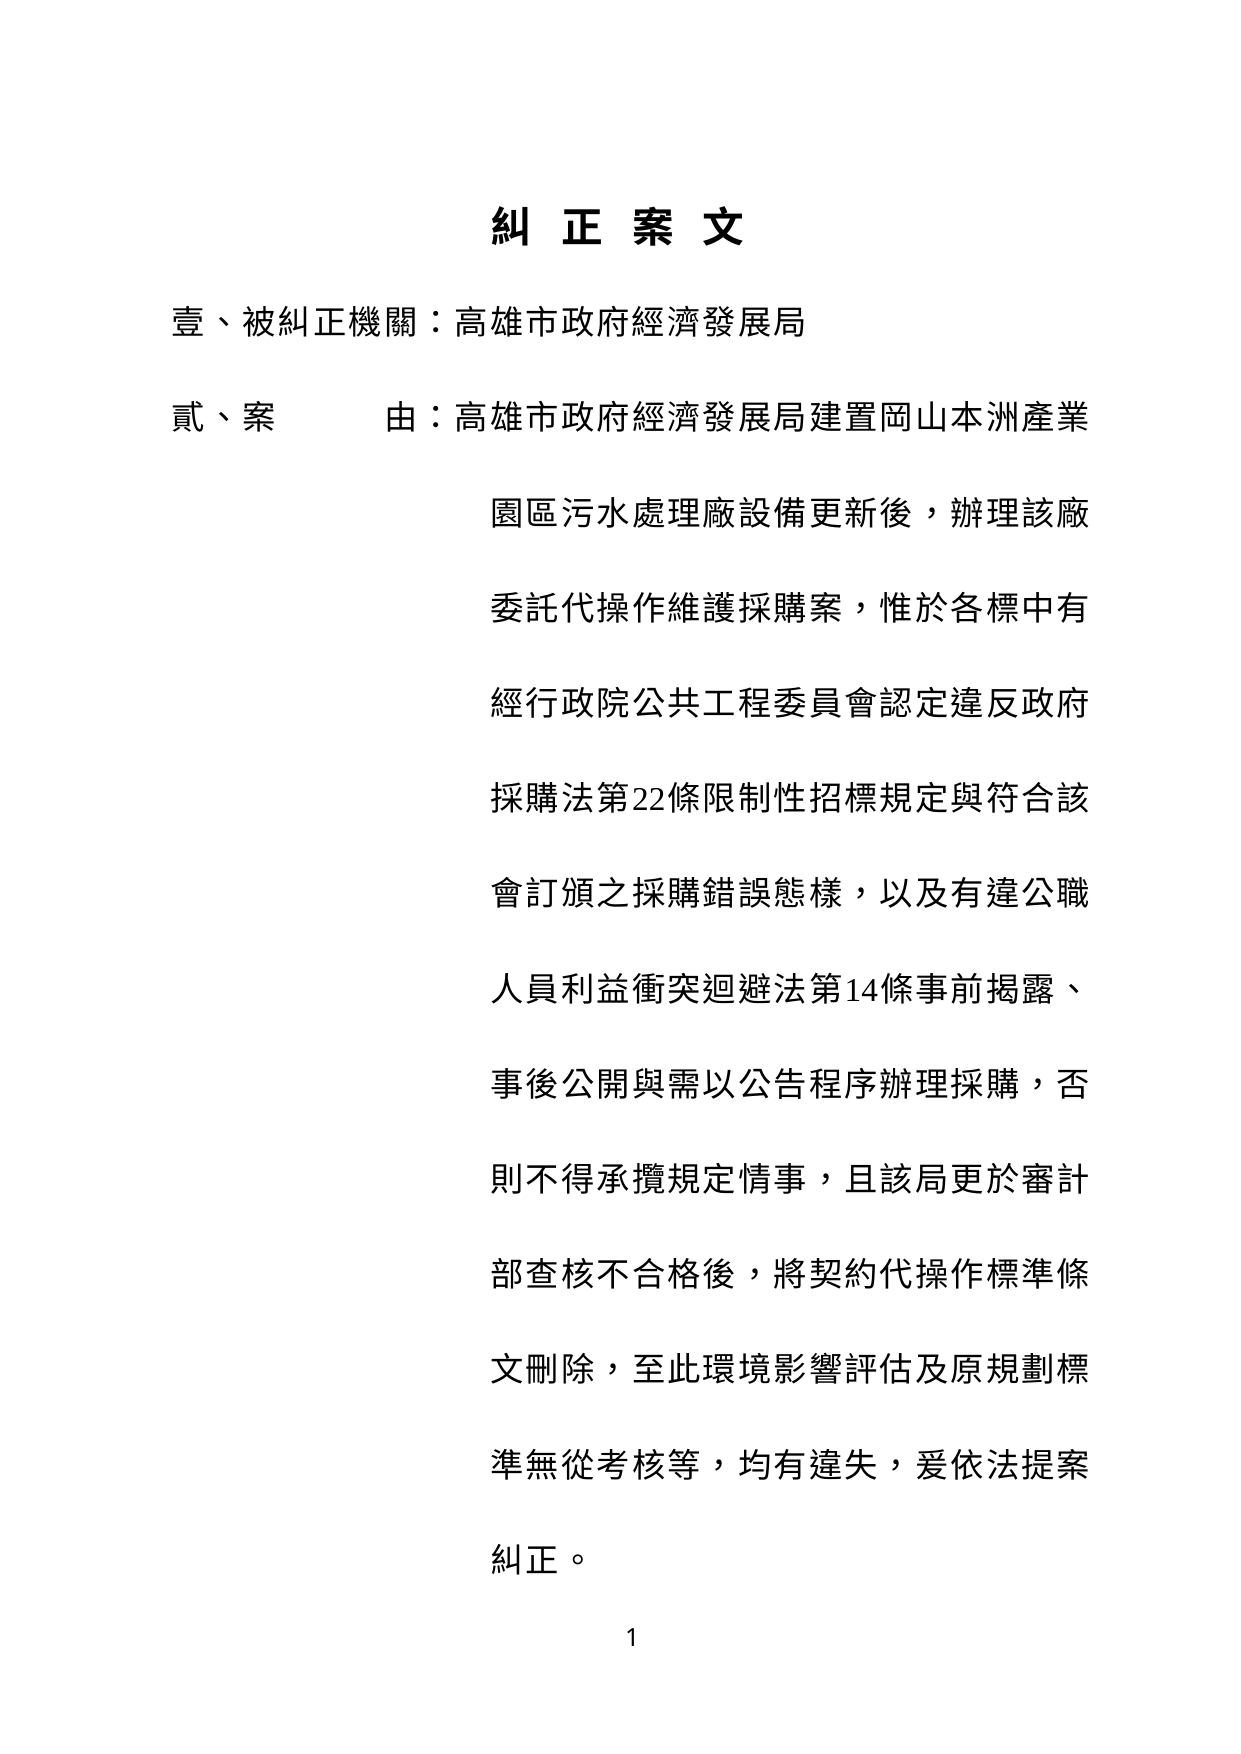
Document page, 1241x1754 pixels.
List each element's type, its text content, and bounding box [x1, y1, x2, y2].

text 糾正案文 [171, 177, 1092, 272]
subtitle 被糾正機關：高雄市政府經濟發展局 [171, 272, 1092, 368]
subtitle 案 由：高雄市政府經濟發展局建置岡山本洲產業園區污水處理廠設備更新後，辦理該廠委託代操作維護採購案，惟於各標中有經行政院公共工程委員會認定違反政府採購法第22條限制性招標規定與符合該會訂頒之採購錯誤態樣，以及有違公職人員利益衝突迴避法第14條事前揭露、事後公開與需以公告程序辦理採購，否則不得承攬規定情事，且該局更於審計部查核不合格後，將契約代操作標準條文刪除，至此環境影響評估及原規劃標準無從考核等，均有違失，爰依法提案糾正。 [171, 368, 1092, 1605]
